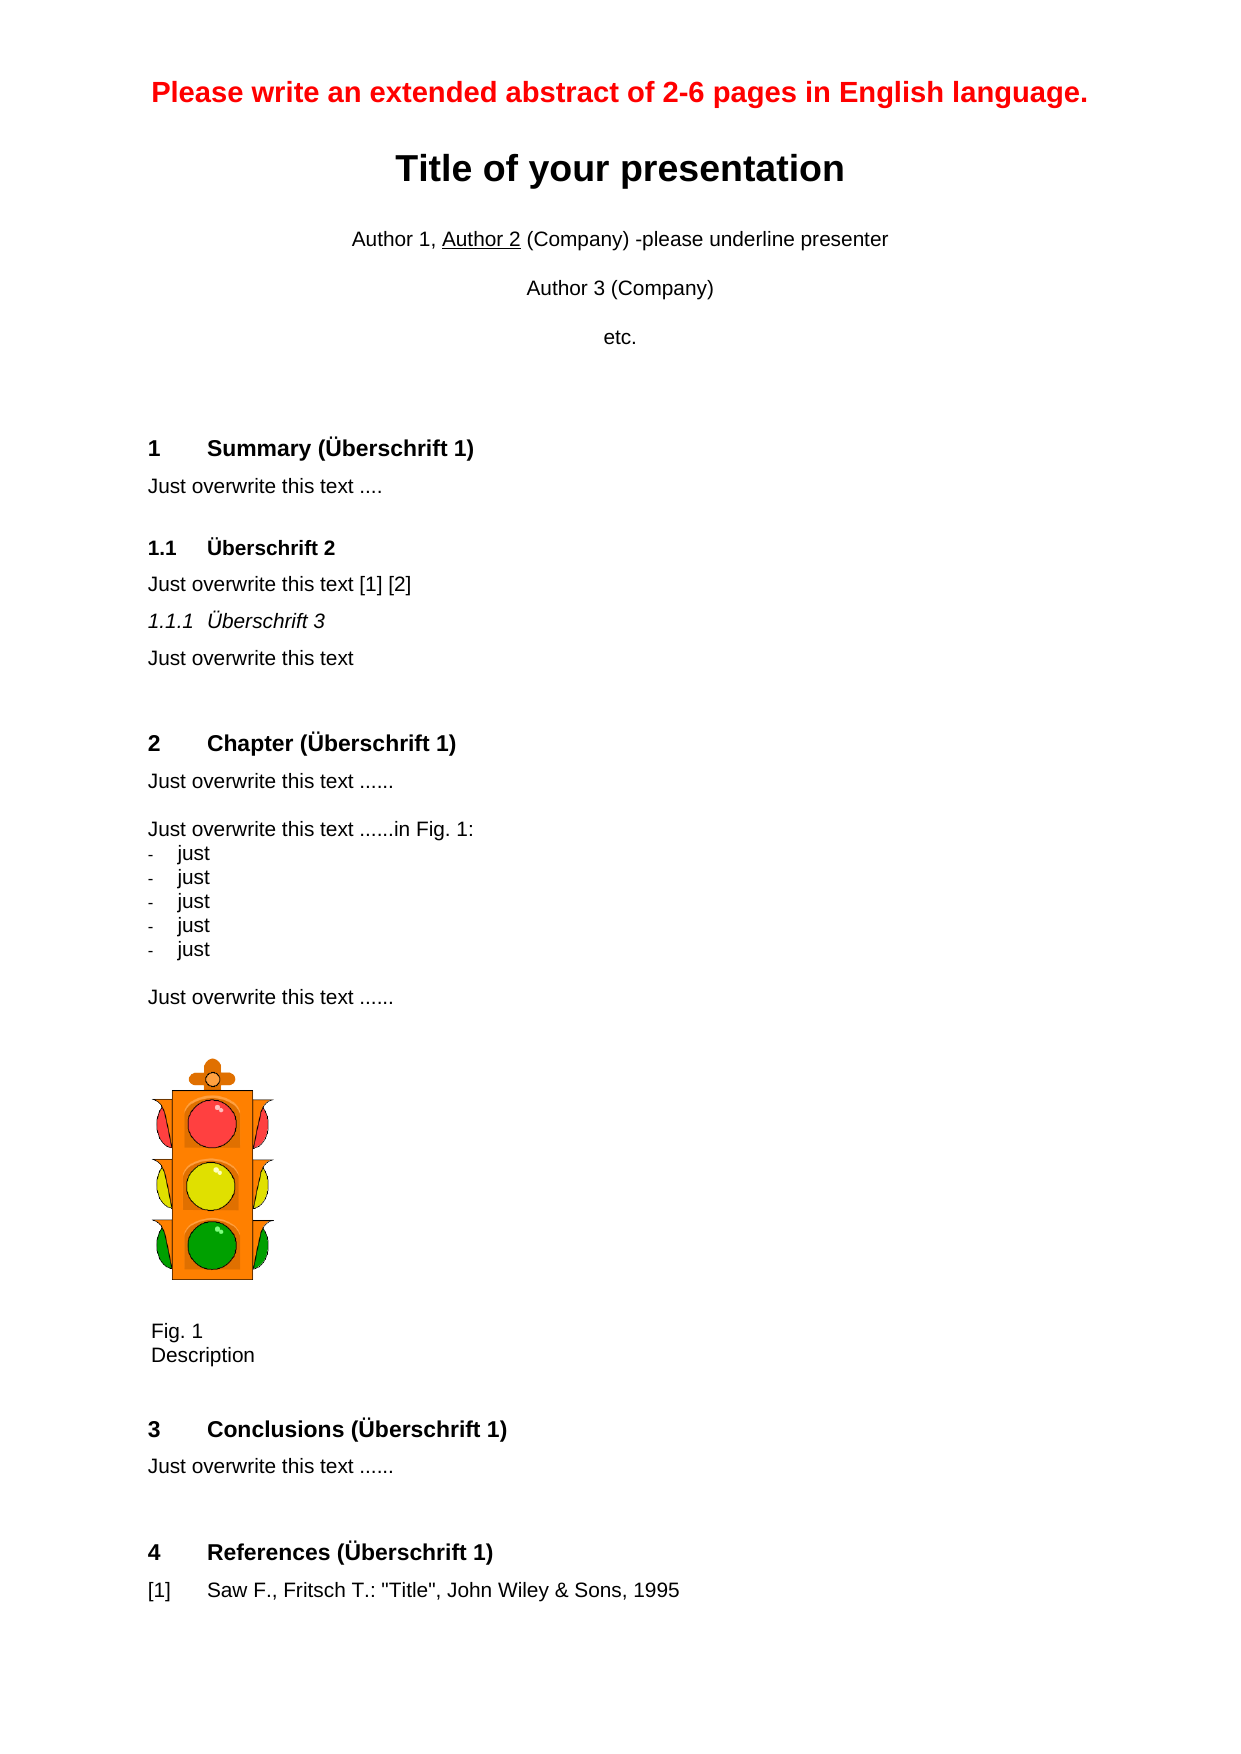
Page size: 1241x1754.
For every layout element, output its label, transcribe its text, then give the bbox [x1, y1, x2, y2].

list just [148, 841, 1092, 865]
list just [148, 889, 1092, 913]
text Just overwrite this text .... [148, 474, 1092, 498]
text Just overwrite this text [148, 646, 1092, 670]
subtitle Summary (Überschrift 1) [148, 435, 1092, 461]
list just [148, 865, 1092, 889]
list just [148, 913, 1092, 937]
text Just overwrite this text ...... [148, 984, 1092, 1008]
text Just overwrite this text ...... [148, 769, 1092, 793]
subtitle Überschrift 2 [148, 534, 1092, 559]
text [1] Saw F., Fritsch T.: "Title", John Wiley & Sons, 1995 [148, 1578, 1092, 1602]
subtitle References (Überschrift 1) [148, 1539, 1092, 1565]
subtitle Chapter (Überschrift 1) [148, 730, 1092, 756]
text Author 3 (Company) [148, 276, 1092, 299]
list just [148, 937, 1092, 961]
text Just overwrite this text ......in Fig. 1: [148, 817, 1092, 841]
text Just overwrite this text [1] [2] [148, 572, 1092, 596]
text Author 1, Author 2 (Company) -please underline presenter [148, 227, 1092, 251]
subtitle Conclusions (Überschrift 1) [148, 1416, 1092, 1442]
subtitle Überschrift 3 [148, 608, 1092, 633]
text Just overwrite this text ...... [148, 1454, 1092, 1478]
text Title of your presentation [148, 146, 1092, 189]
text etc. [148, 324, 1092, 348]
